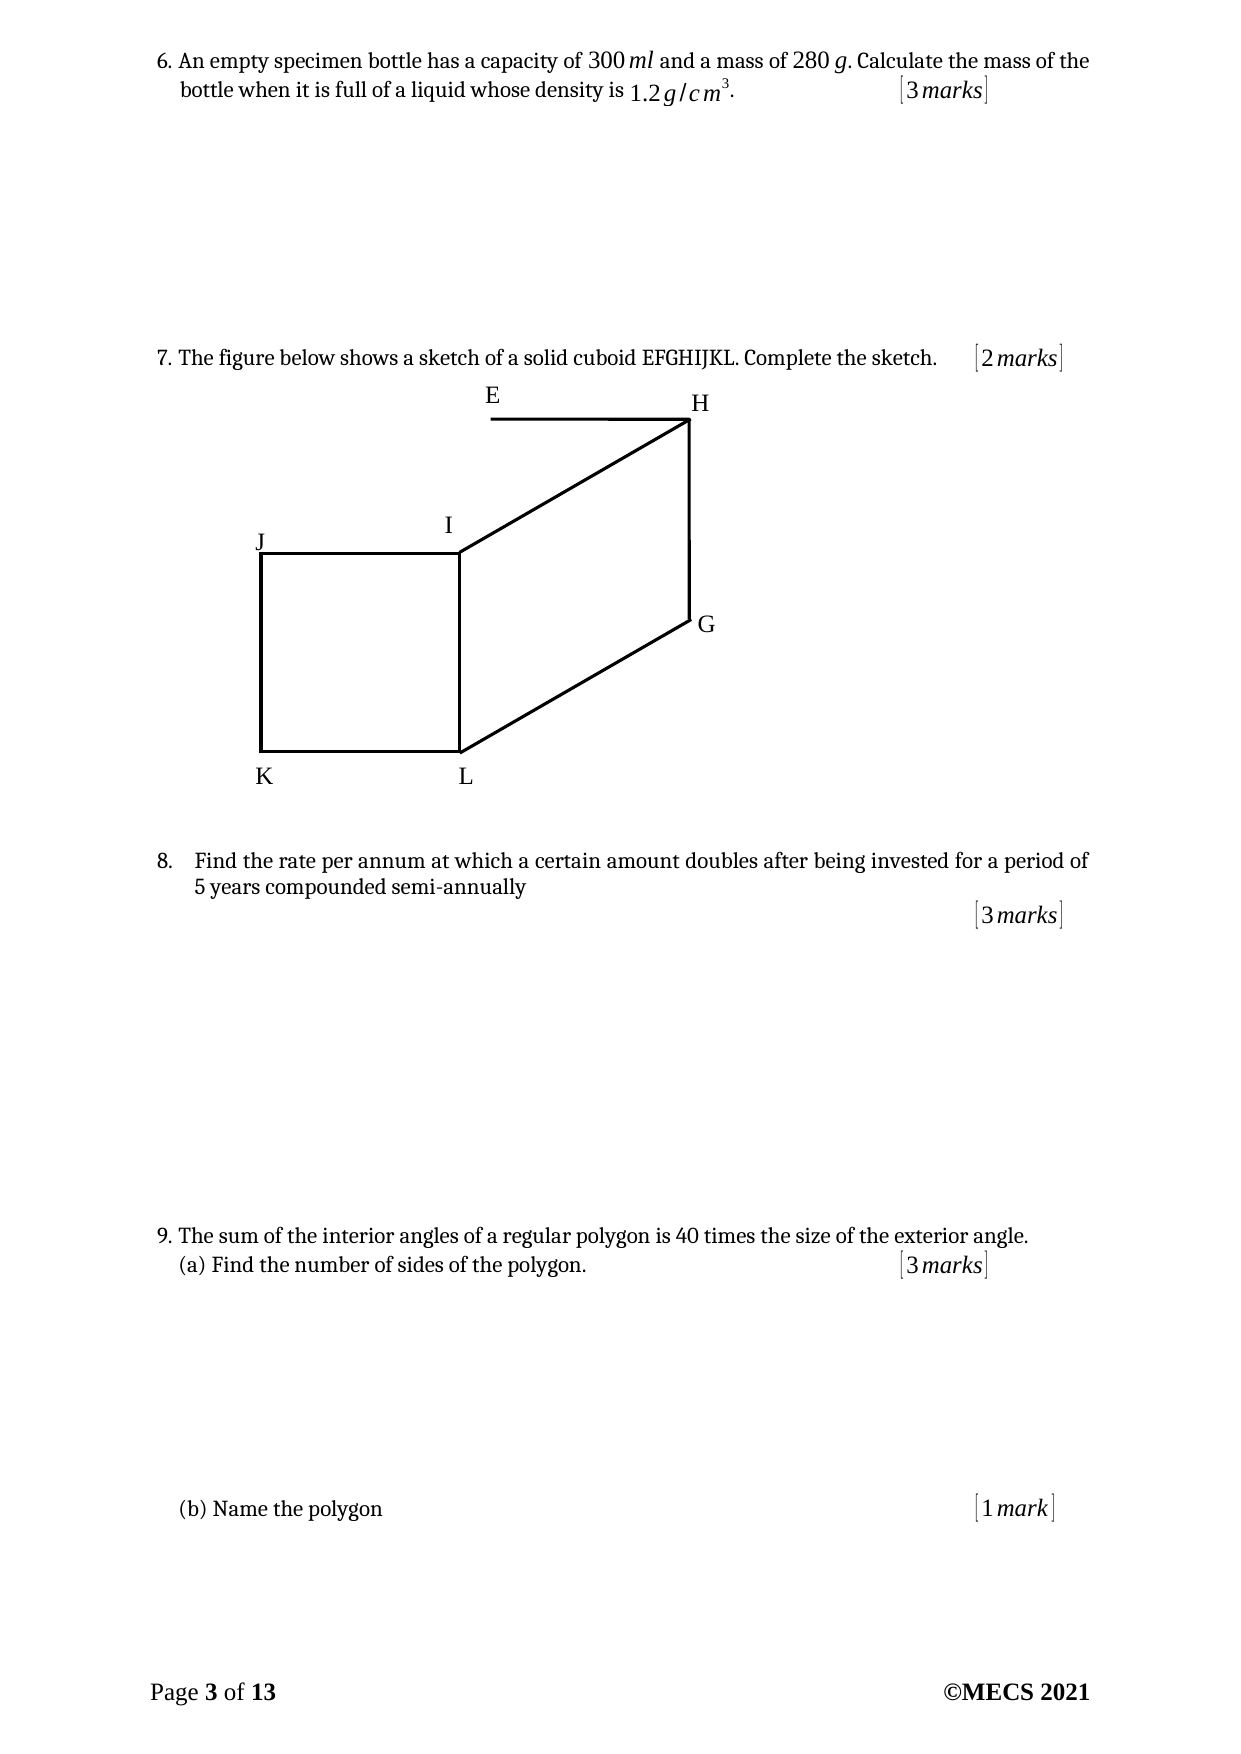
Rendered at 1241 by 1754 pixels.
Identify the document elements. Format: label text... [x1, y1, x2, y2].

text (b) Name the polygon [150, 1493, 1090, 1524]
list An empty specimen bottle has a capacity of and a mass of . Calculate the mass of the bottle when it is full of a liquid whose density is . [157, 47, 1090, 106]
list The sum of the interior angles of a regular polygon is 40 times the size of the exterior angle. [157, 1223, 1090, 1249]
list Find the rate per annum at which a certain amount doubles after being invested for a period of 5 years compounded semi-annually [157, 848, 1090, 957]
text (a) Find the number of sides of the polygon. [150, 1249, 1090, 1306]
list The figure below shows a sketch of a solid cuboid EFGHIJKL. Complete the sketch. [157, 343, 1090, 373]
